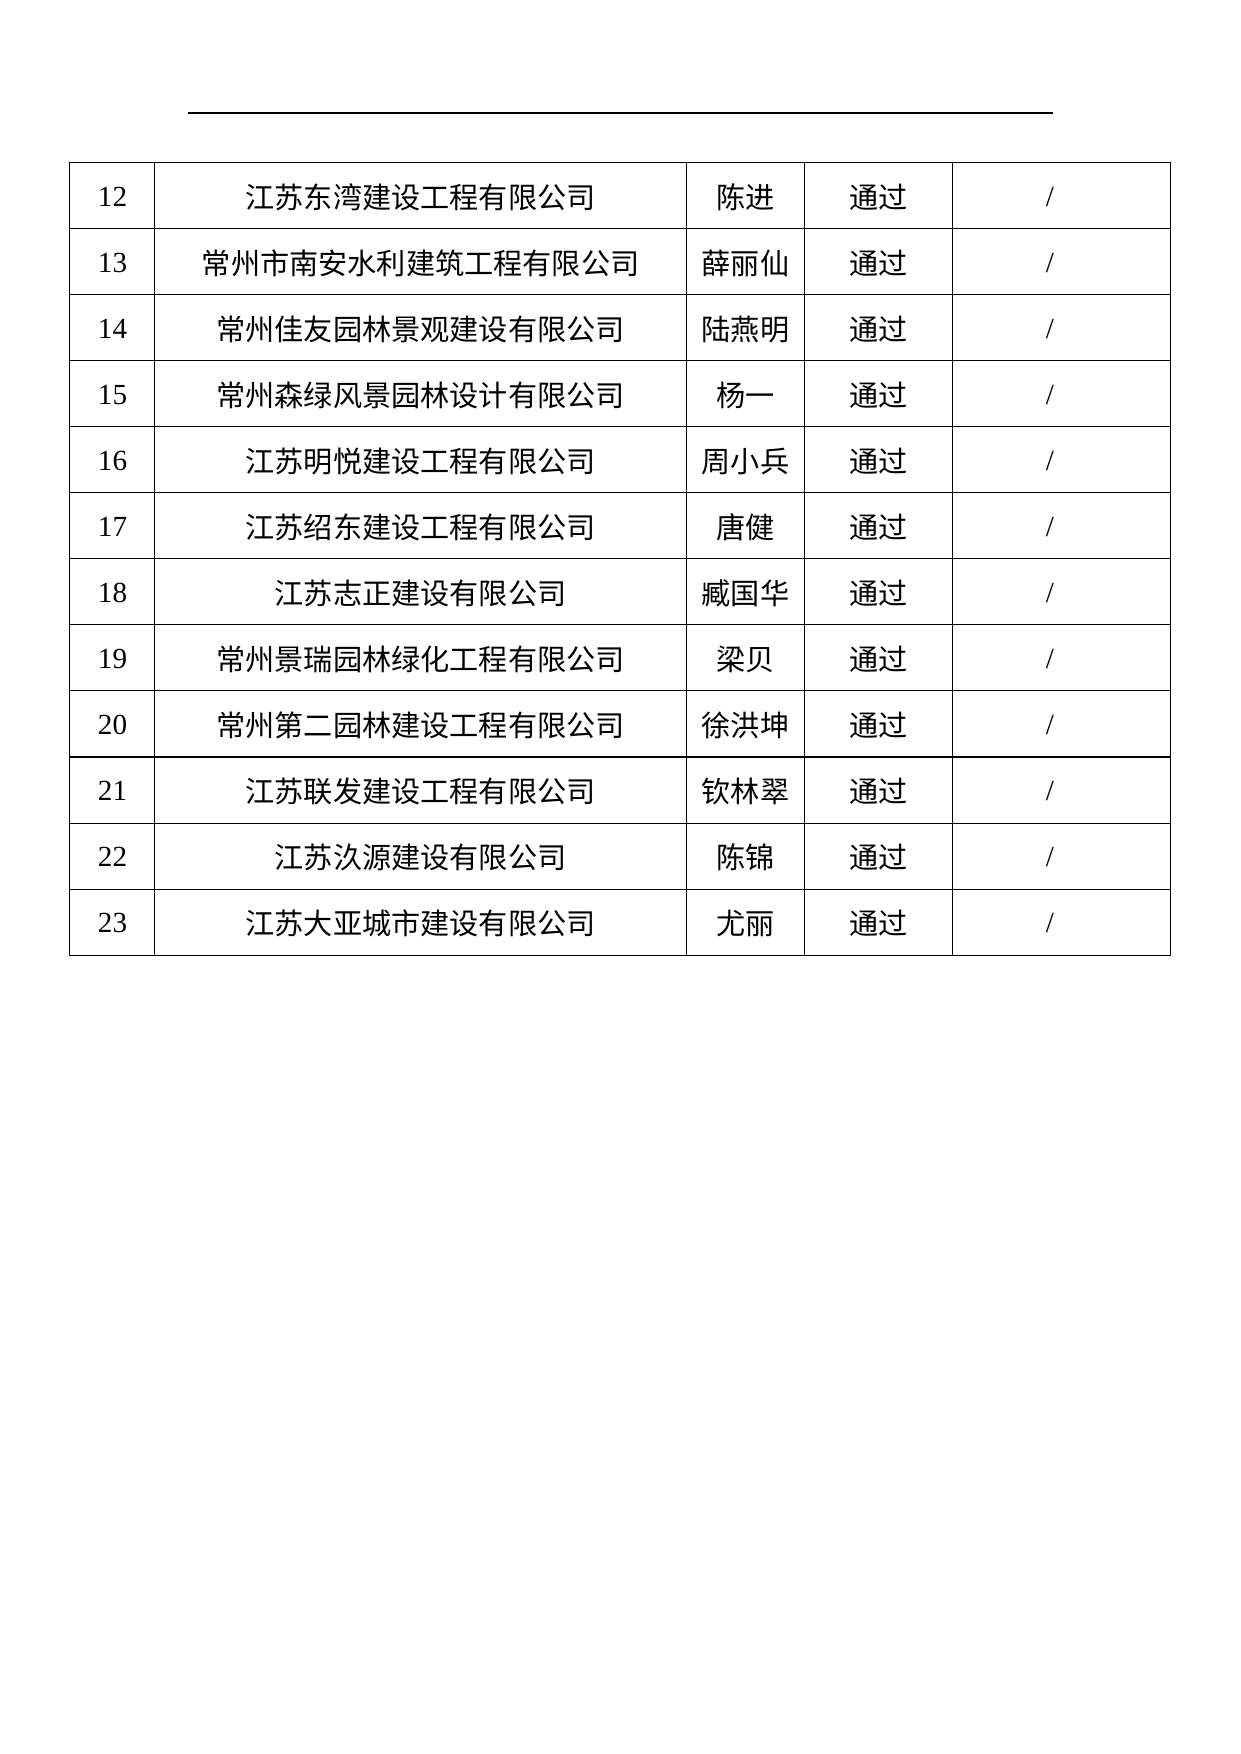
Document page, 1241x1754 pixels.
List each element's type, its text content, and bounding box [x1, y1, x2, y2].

table_cell 通过 [805, 163, 952, 228]
table_cell 周小兵 [687, 427, 804, 492]
table_cell 杨一 [687, 361, 804, 426]
table_cell 通过 [805, 691, 952, 756]
table_cell / [953, 691, 1170, 756]
table_cell 江苏联发建设工程有限公司 [155, 758, 686, 822]
table_cell 梁贝 [687, 625, 804, 690]
table_cell 江苏志正建设有限公司 [155, 559, 686, 624]
table_cell 江苏大亚城市建设有限公司 [155, 890, 686, 954]
table_cell 常州景瑞园林绿化工程有限公司 [155, 625, 686, 690]
table_cell 通过 [805, 758, 952, 822]
table_cell / [953, 295, 1170, 360]
table_cell / [953, 361, 1170, 426]
table_cell 12 [70, 163, 154, 228]
table_cell 15 [70, 361, 154, 426]
table_cell 通过 [805, 229, 952, 294]
table_cell 江苏汣源建设有限公司 [155, 824, 686, 888]
table_cell 通过 [805, 427, 952, 492]
table_cell 通过 [805, 295, 952, 360]
table_cell 常州森绿风景园林设计有限公司 [155, 361, 686, 426]
table_cell 常州市南安水利建筑工程有限公司 [155, 229, 686, 294]
table_cell 通过 [805, 559, 952, 624]
table_cell 通过 [805, 361, 952, 426]
table_cell 唐健 [687, 493, 804, 558]
table_cell 通过 [805, 824, 952, 888]
table_cell / [953, 890, 1170, 954]
table_cell 18 [70, 559, 154, 624]
table_cell 常州佳友园林景观建设有限公司 [155, 295, 686, 360]
table_cell 19 [70, 625, 154, 690]
table_cell 薛丽仙 [687, 229, 804, 294]
table_cell / [953, 758, 1170, 822]
table_cell / [953, 229, 1170, 294]
table_cell 江苏绍东建设工程有限公司 [155, 493, 686, 558]
table_cell 臧国华 [687, 559, 804, 624]
table_cell 通过 [805, 890, 952, 954]
table_cell / [953, 427, 1170, 492]
table_cell 17 [70, 493, 154, 558]
table_cell / [953, 824, 1170, 888]
table_cell / [953, 163, 1170, 228]
table_cell / [953, 625, 1170, 690]
table_cell 21 [70, 758, 154, 822]
table_cell 16 [70, 427, 154, 492]
table_cell 22 [70, 824, 154, 888]
table_cell 江苏东湾建设工程有限公司 [155, 163, 686, 228]
table_cell 13 [70, 229, 154, 294]
table_cell 江苏明悦建设工程有限公司 [155, 427, 686, 492]
table_cell 常州第二园林建设工程有限公司 [155, 691, 686, 756]
table_cell 通过 [805, 625, 952, 690]
table_cell 陆燕明 [687, 295, 804, 360]
table_cell 20 [70, 691, 154, 756]
table_cell / [953, 493, 1170, 558]
table_cell 23 [70, 890, 154, 954]
table_cell 通过 [805, 493, 952, 558]
table_cell / [953, 559, 1170, 624]
table_cell 尤丽 [687, 890, 804, 954]
table_cell 14 [70, 295, 154, 360]
table_cell 钦林翠 [687, 758, 804, 822]
table_cell 陈进 [687, 163, 804, 228]
table_cell 陈锦 [687, 824, 804, 888]
table_cell 徐洪坤 [687, 691, 804, 756]
